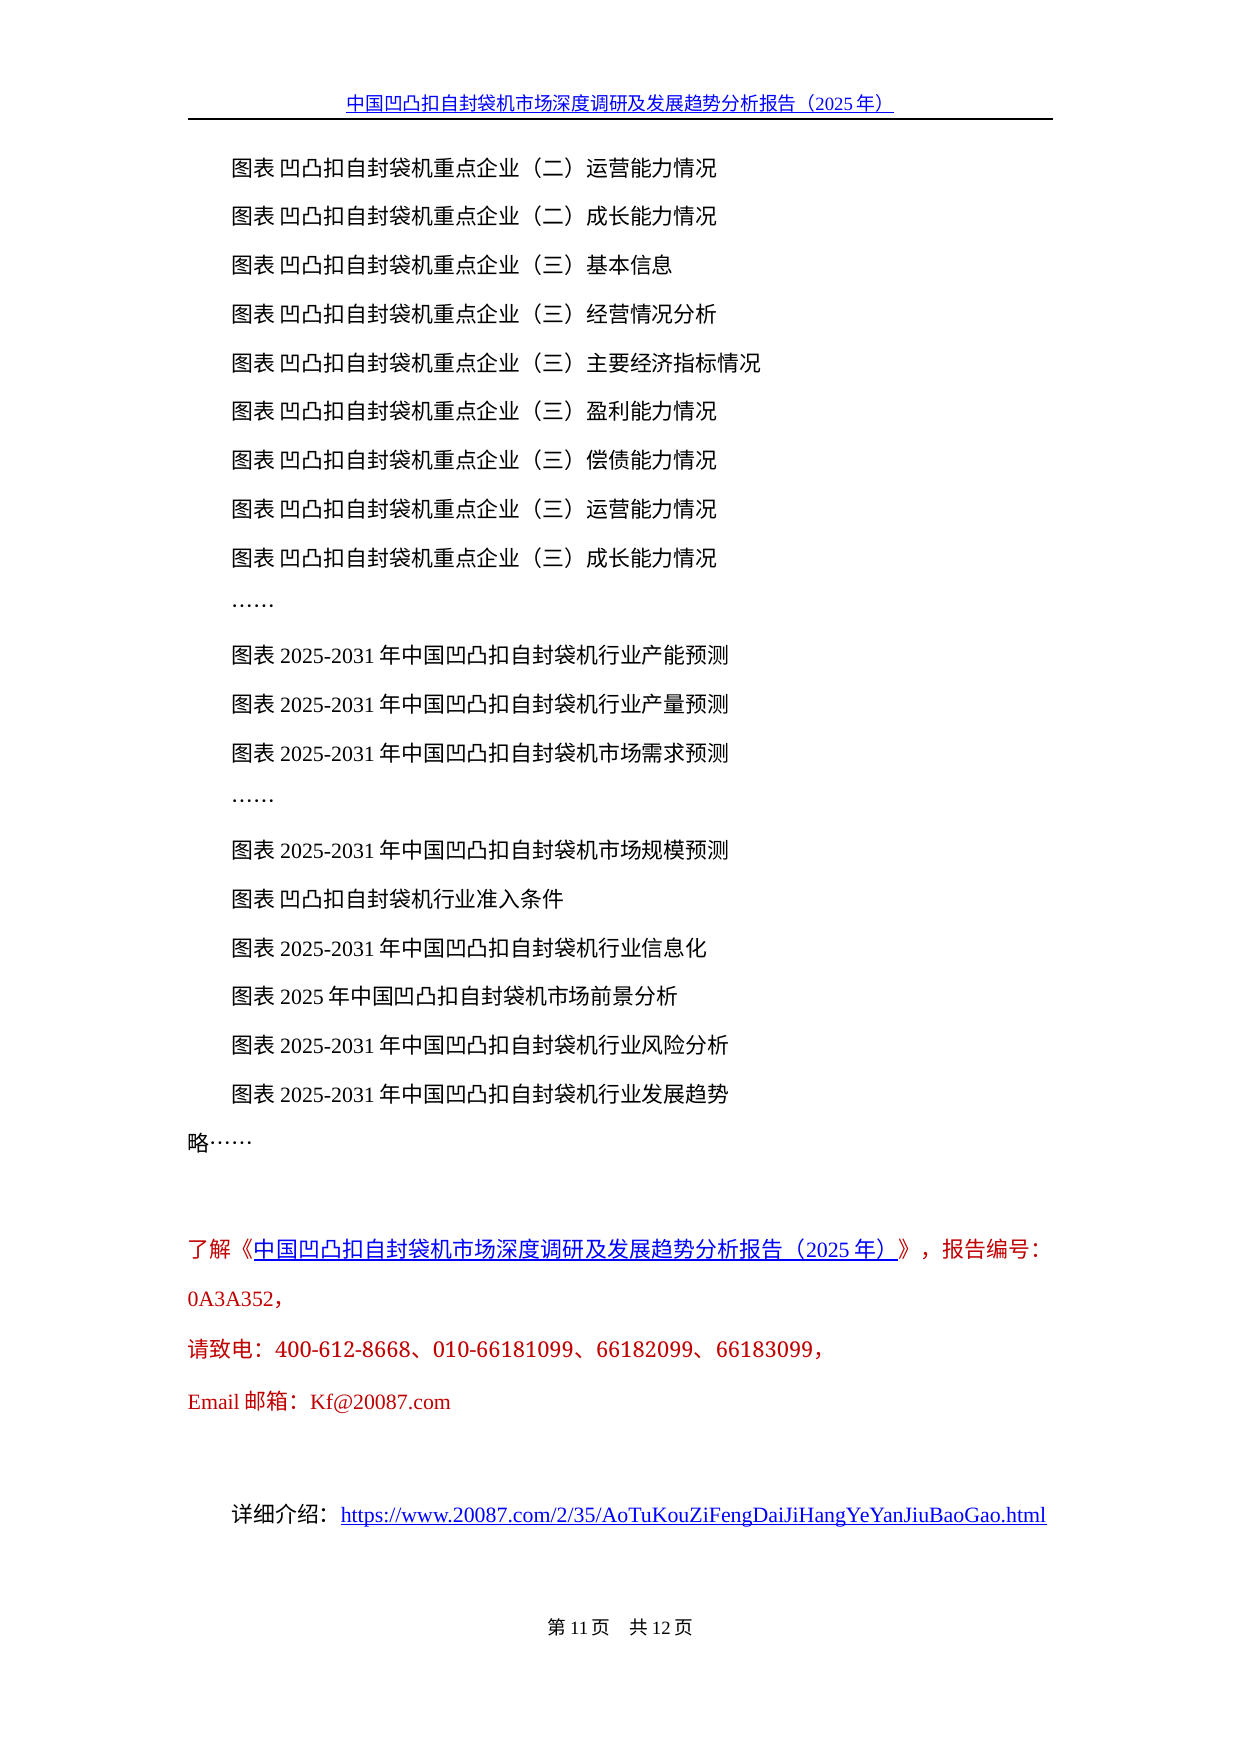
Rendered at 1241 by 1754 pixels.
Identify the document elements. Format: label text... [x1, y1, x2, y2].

text 详细介绍：https://www.20087.com/2/35/AoTuKouZiFengDaiJiHangYeYanJiuBaoGao.html [187, 1496, 1053, 1529]
text 了解《中国凹凸扣自封袋机市场深度调研及发展趋势分析报告（2025年）》，报告编号：0A3A352， [187, 1232, 1053, 1313]
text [187, 150, 1053, 1158]
text 请致电：400-612-8668、010-66181099、66182099、66183099， [187, 1332, 1053, 1364]
text Email邮箱：Kf@20087.com [187, 1383, 1053, 1416]
